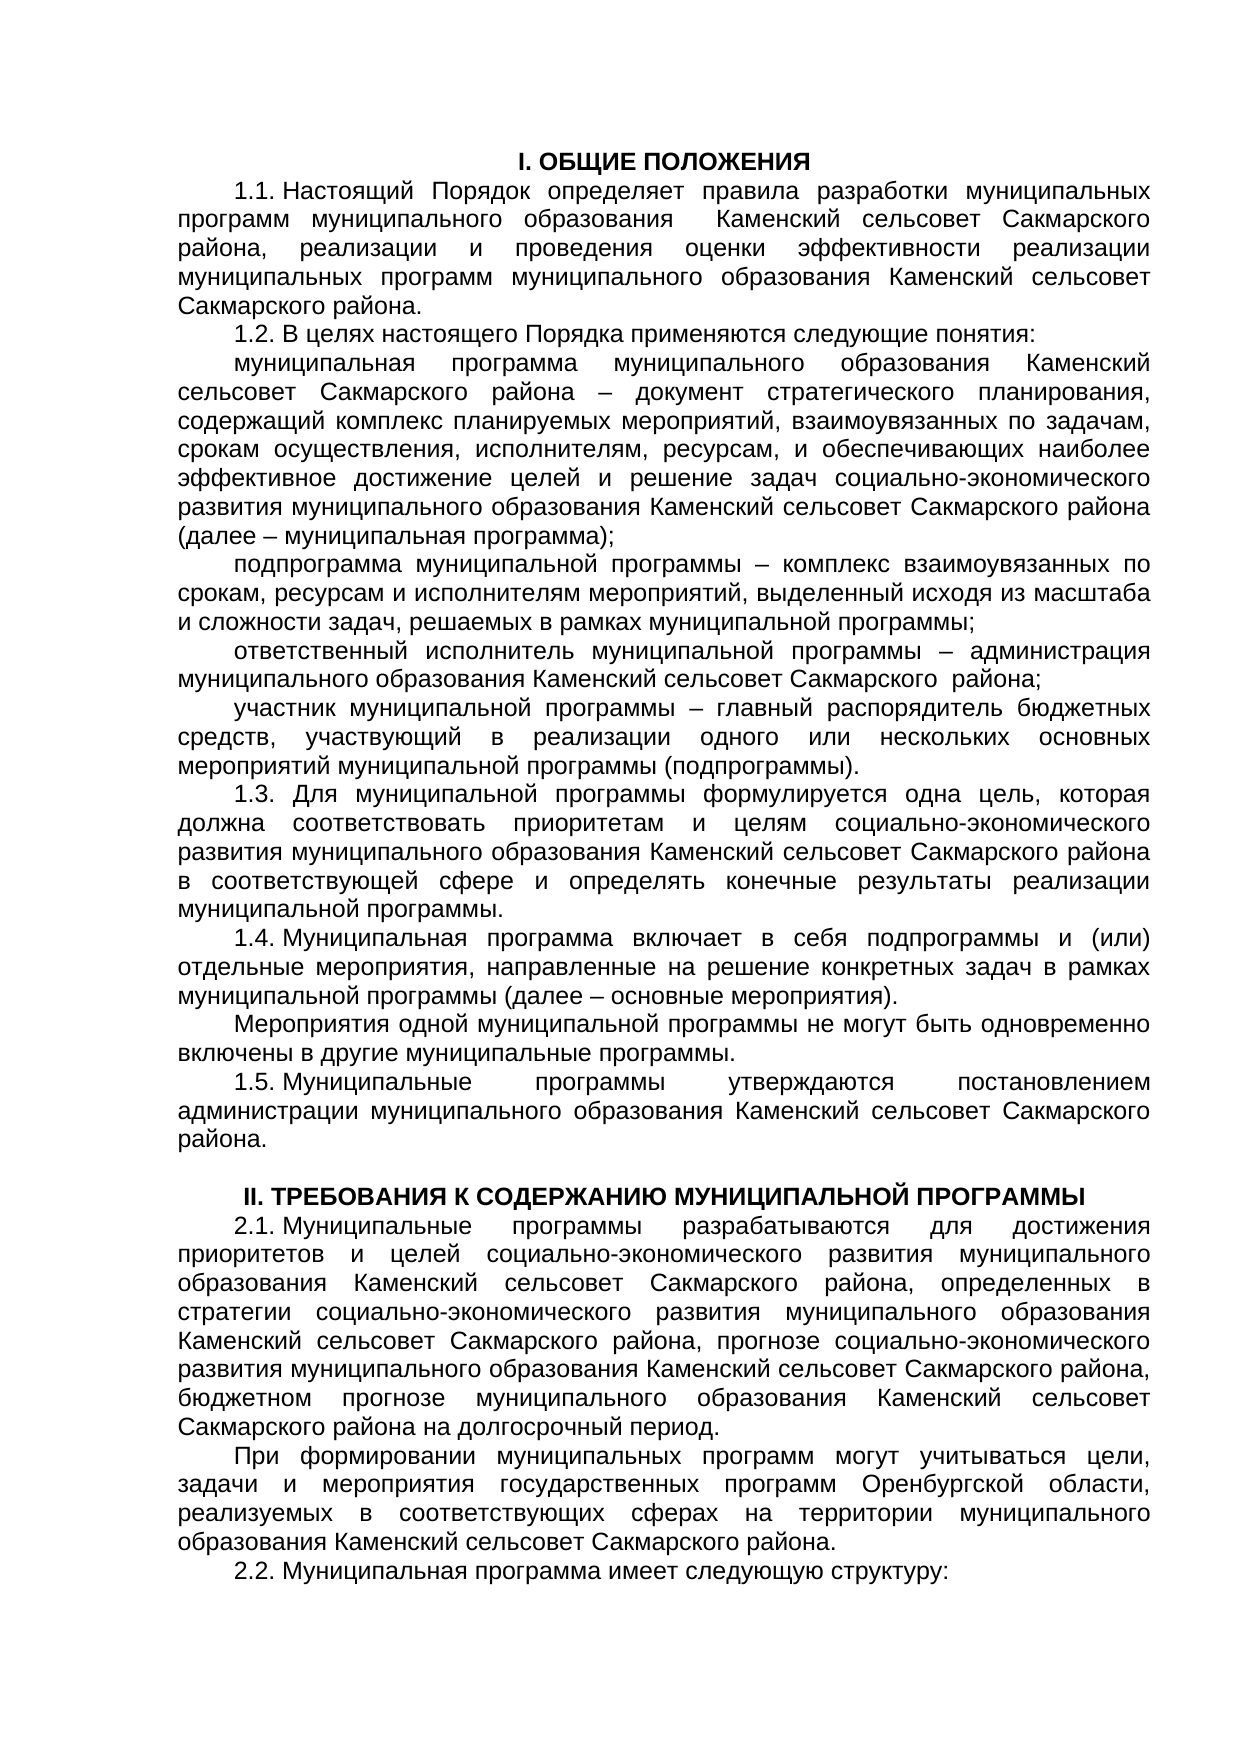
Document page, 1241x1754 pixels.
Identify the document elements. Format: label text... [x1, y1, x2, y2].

text 1.1. Настоящий Порядок определяет правила разработки муниципальных программ муниципального образования Каменский сельсовет Сакмарского района, реализации и проведения оценки эффективности реализации муниципальных программ муниципального образования Каменский сельсовет Сакмарского района. [177, 176, 1152, 319]
text 1.4. Муниципальная программа включает в себя подпрограммы и (или) отдельные мероприятия, направленные на решение конкретных задач в рамках муниципальной программы (далее – основные мероприятия). [177, 923, 1152, 1009]
text ответственный исполнитель муниципальной программы – администрация муниципального образования Каменский сельсовет Сакмарского района; [177, 636, 1152, 693]
text II. ТРЕБОВАНИЯ К СОДЕРЖАНИЮ МУНИЦИПАЛЬНОЙ ПРОГРАММЫ [177, 1182, 1152, 1211]
text 1.3. Для муниципальной программы формулируется одна цель, которая должна соответствовать приоритетам и целям социально-экономического развития муниципального образования Каменский сельсовет Сакмарского района в соответствующей сфере и определять конечные результаты реализации муниципальной программы. [177, 779, 1152, 923]
text муниципальная программа муниципального образования Каменский сельсовет Сакмарского района – документ стратегического планирования, содержащий комплекс планируемых мероприятий, взаимоувязанных по задачам, срокам осуществления, исполнителям, ресурсам, и обеспечивающих наиболее эффективное достижение целей и решение задач социально-экономического развития муниципального образования Каменский сельсовет Сакмарского района (далее – муниципальная программа); [177, 348, 1152, 549]
text I. ОБЩИЕ ПОЛОЖЕНИЯ [177, 147, 1152, 176]
text 2.2. Муниципальная программа имеет следующую структуру: [177, 1556, 1152, 1584]
text подпрограмма муниципальной программы – комплекс взаимоувязанных по срокам, ресурсам и исполнителям мероприятий, выделенный исходя из масштаба и сложности задач, решаемых в рамках муниципальной программы; [177, 549, 1152, 636]
text 1.5. Муниципальные программы утверждаются постановлением администрации муниципального образования Каменский сельсовет Сакмарского района. [177, 1067, 1152, 1153]
text 1.2. В целях настоящего Порядка применяются следующие понятия: [177, 319, 1152, 348]
text участник муниципальной программы – главный распорядитель бюджетных средств, участвующий в реализации одного или нескольких основных мероприятий муниципальной программы (подпрограммы). [177, 693, 1152, 779]
text Мероприятия одной муниципальной программы не могут быть одновременно включены в другие муниципальные программы. [177, 1009, 1152, 1067]
text 2.1. Муниципальные программы разрабатываются для достижения приоритетов и целей социально-экономического развития муниципального образования Каменский сельсовет Сакмарского района, определенных в стратегии социально-экономического развития муниципального образования Каменский сельсовет Сакмарского района, прогнозе социально-экономического развития муниципального образования Каменский сельсовет Сакмарского района, бюджетном прогнозе муниципального образования Каменский сельсовет Сакмарского района на долгосрочный период. [177, 1211, 1152, 1441]
text При формировании муниципальных программ могут учитываться цели, задачи и мероприятия государственных программ Оренбургской области, реализуемых в соответствующих сферах на территории муниципального образования Каменский сельсовет Сакмарского района. [177, 1441, 1152, 1556]
